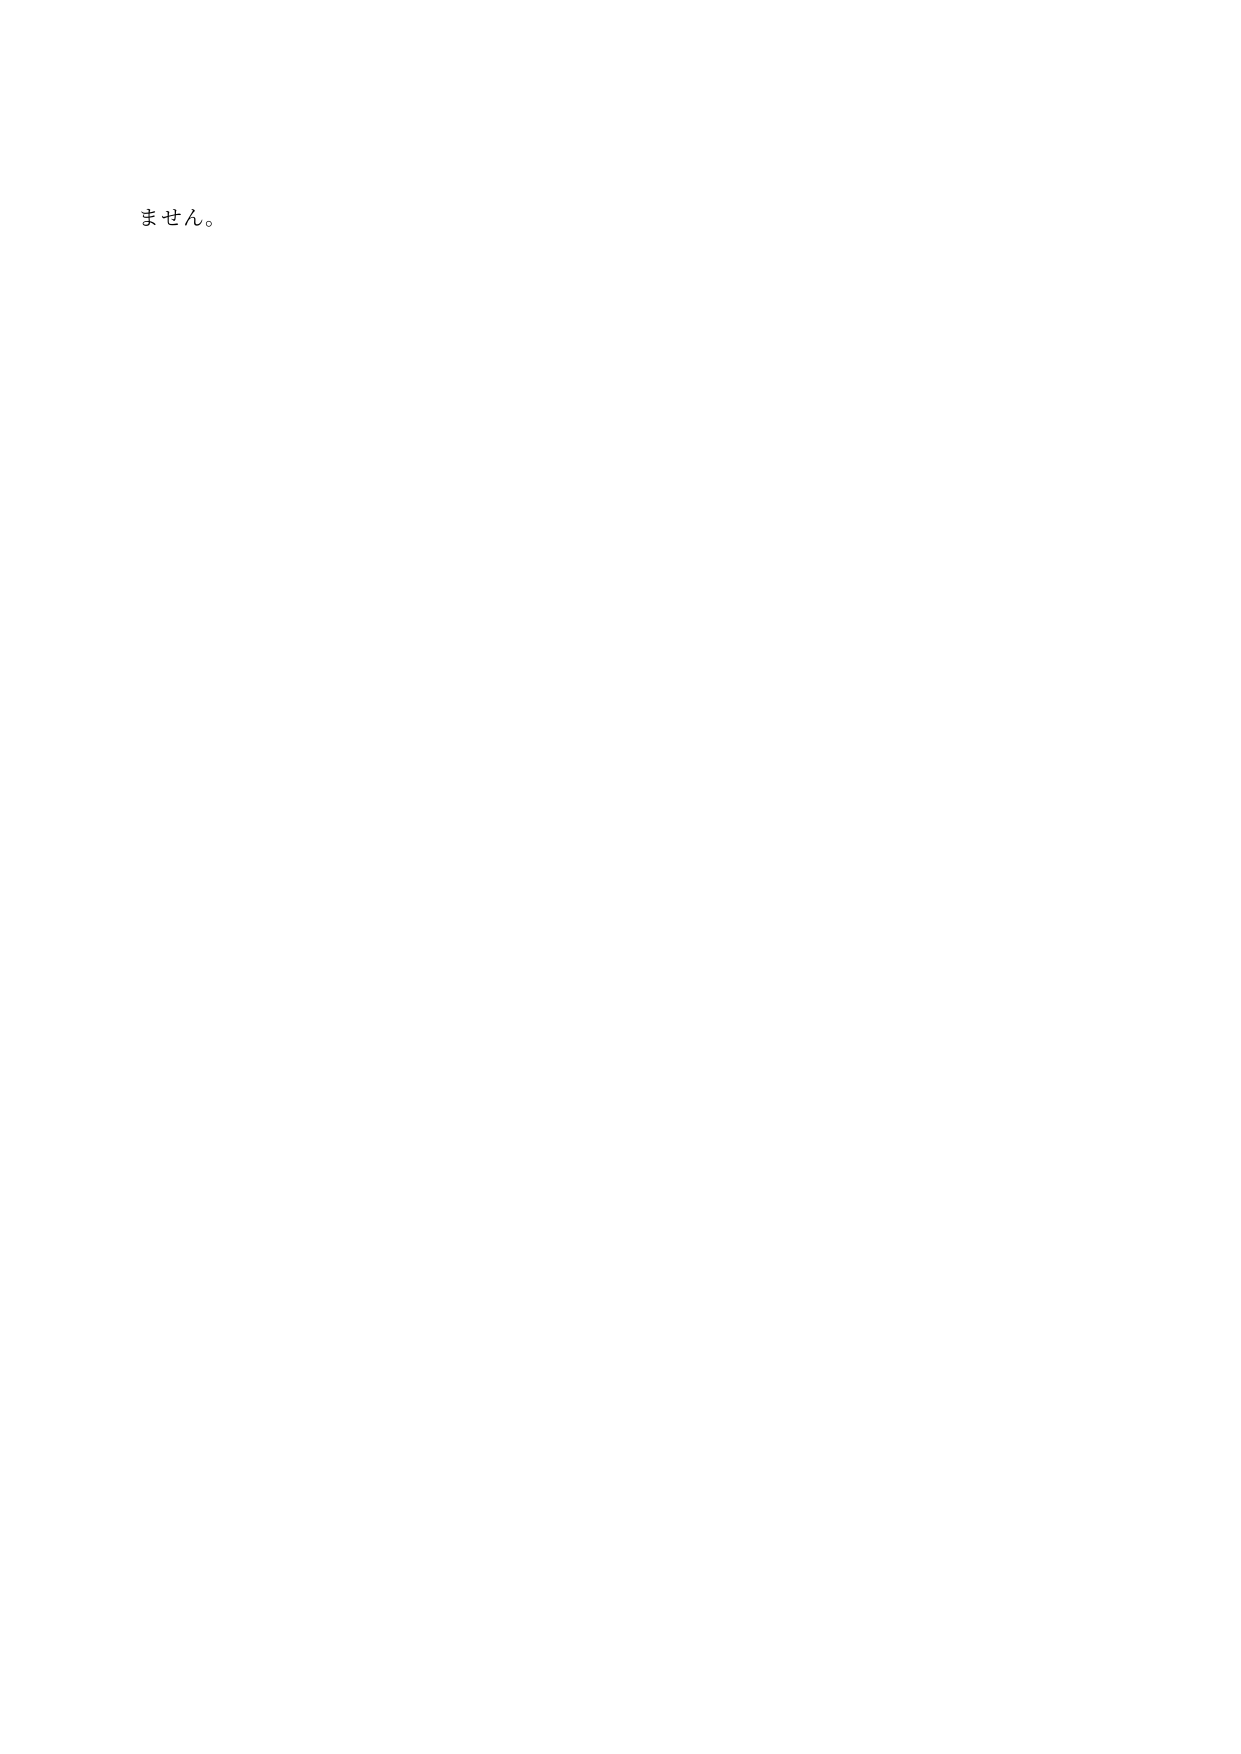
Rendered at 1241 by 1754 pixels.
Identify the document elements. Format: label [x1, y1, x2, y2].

list [94, 167, 1146, 266]
